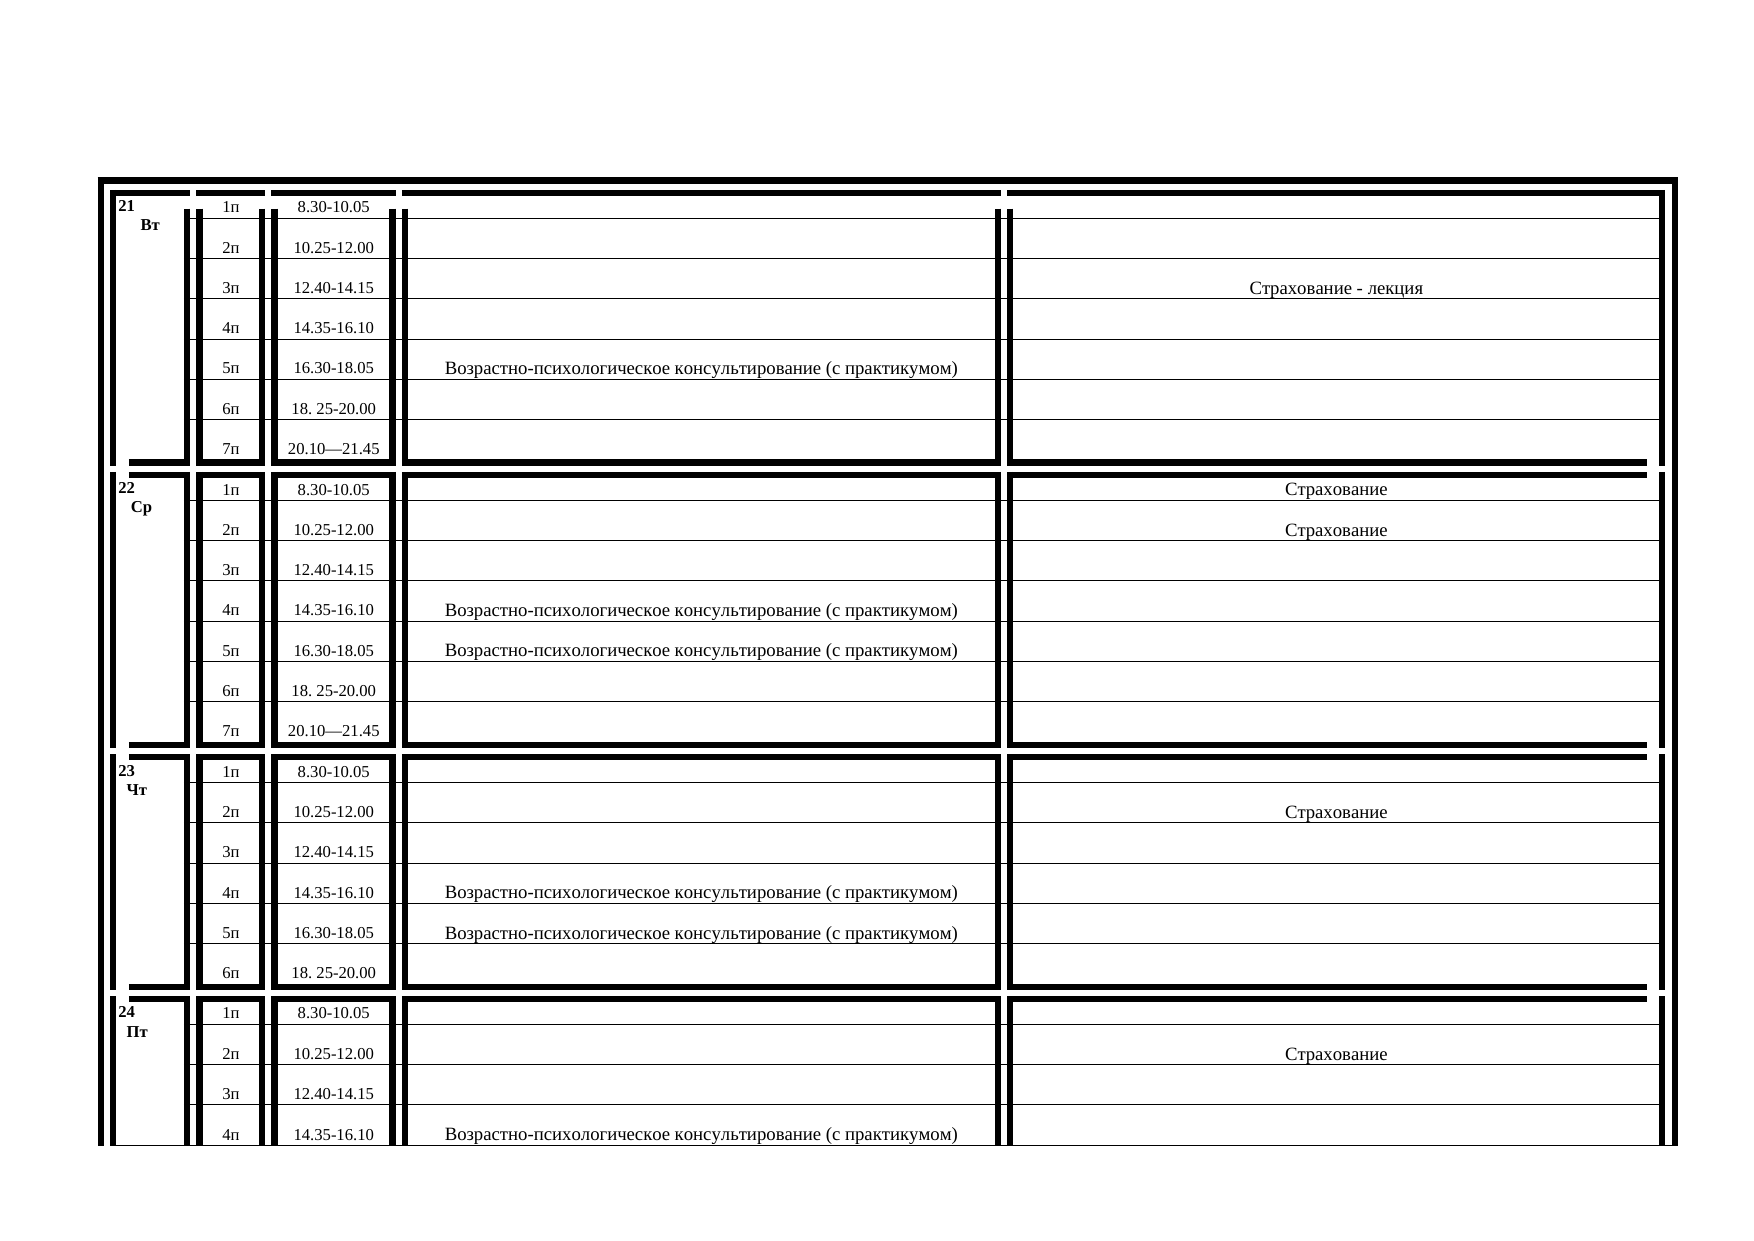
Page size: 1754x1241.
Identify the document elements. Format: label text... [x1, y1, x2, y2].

table_cell 1п [193, 984, 268, 1024]
table_cell [408, 823, 995, 862]
table_cell [1013, 340, 1659, 379]
table_cell [1013, 581, 1659, 621]
table_cell 20.10—21.45 [278, 702, 389, 742]
table_cell [408, 702, 995, 742]
table_cell 20.10—21.45 [278, 420, 389, 459]
table_cell Страхование [1013, 1025, 1659, 1064]
table_cell 8.30-10.05 [268, 459, 399, 500]
table_cell 5п [203, 622, 259, 661]
table_cell Возрастно-психологическое консультирование (с практикумом) [408, 904, 995, 943]
table_cell [1013, 702, 1659, 742]
table_cell 10.25-12.00 [278, 1025, 389, 1064]
table_cell [408, 420, 995, 459]
table_cell 16.30-18.05 [278, 904, 389, 943]
table_cell 10.25-12.00 [278, 219, 389, 258]
table_cell 4п [203, 864, 259, 903]
table_cell [1013, 662, 1659, 701]
table_cell [399, 742, 1004, 782]
table_cell 3п [203, 541, 259, 580]
table_cell 5п [203, 340, 259, 379]
table_cell Возрастно-психологическое консультирование (с практикумом) [408, 581, 995, 621]
table_cell [1013, 420, 1659, 459]
table_cell 7п [203, 420, 259, 459]
table_cell 14.35-16.10 [278, 864, 389, 903]
table_cell 6п [203, 944, 259, 983]
table_cell [1013, 299, 1659, 338]
table_cell [1013, 622, 1659, 661]
table_cell [399, 984, 1004, 1024]
table_cell [1013, 380, 1659, 419]
table_cell [408, 541, 995, 580]
table_cell [408, 219, 995, 258]
table_cell 3п [203, 823, 259, 862]
table_cell 2п [203, 501, 259, 540]
table_cell [1013, 864, 1659, 903]
table_cell Страхование - лекция [1013, 259, 1659, 298]
table_cell [1013, 1065, 1659, 1104]
table_cell [1013, 1105, 1659, 1145]
table_cell 12.40-14.15 [278, 259, 389, 298]
table_cell [399, 184, 1004, 217]
table_cell 6п [203, 662, 259, 701]
table_cell 6п [203, 380, 259, 419]
table_cell 7п [203, 702, 259, 742]
table_cell 8.30-10.05 [268, 742, 399, 782]
table_cell 12.40-14.15 [278, 1065, 389, 1104]
table_cell [1004, 184, 1668, 217]
table_cell Страхование [1004, 459, 1668, 500]
table_cell Страхование [1013, 501, 1659, 540]
table_cell 24 Пт [107, 984, 193, 1145]
table_cell 1п [193, 459, 268, 500]
table_cell 4п [203, 299, 259, 338]
table_cell [399, 459, 1004, 500]
table_cell 2п [203, 219, 259, 258]
table_cell [1013, 219, 1659, 258]
table_cell 23 Чт [107, 742, 193, 983]
table_cell 2п [203, 1025, 259, 1064]
table_cell [408, 1025, 995, 1064]
table_cell 1п [193, 184, 268, 217]
table_cell [1013, 541, 1659, 580]
table_cell [1004, 984, 1668, 1024]
table_cell 3п [203, 259, 259, 298]
table_cell [408, 662, 995, 701]
table_cell 14.35-16.10 [278, 1105, 389, 1145]
table_cell 4п [203, 1105, 259, 1145]
table_cell [1013, 904, 1659, 943]
table_cell 22 Ср [107, 459, 193, 742]
table_cell 18. 25-20.00 [278, 944, 389, 983]
table_cell 16.30-18.05 [278, 622, 389, 661]
table_cell 12.40-14.15 [278, 823, 389, 862]
table_cell 16.30-18.05 [278, 340, 389, 379]
table_cell 10.25-12.00 [278, 501, 389, 540]
table_cell [408, 259, 995, 298]
table_cell 14.35-16.10 [278, 581, 389, 621]
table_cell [408, 340, 995, 379]
table_cell 5п [203, 904, 259, 943]
table_cell Страхование [1013, 783, 1659, 822]
table_cell 18. 25-20.00 [278, 380, 389, 419]
table_cell 8.30-10.05 [268, 184, 399, 217]
table_cell Возрастно-психологическое консультирование (с практикумом) [408, 1105, 995, 1145]
table_cell [408, 783, 995, 822]
table_cell 8.30-10.05 [268, 984, 399, 1024]
table_cell 14.35-16.10 [278, 299, 389, 338]
table_cell 10.25-12.00 [278, 783, 389, 822]
table_cell 1п [193, 742, 268, 782]
table_cell [408, 944, 995, 983]
table_cell [408, 1065, 995, 1104]
table_cell [1013, 944, 1659, 983]
table_cell [408, 501, 995, 540]
table_cell [408, 380, 995, 419]
table_cell [408, 299, 995, 338]
table_cell 3п [203, 1065, 259, 1104]
table_cell 12.40-14.15 [278, 541, 389, 580]
table_cell Возрастно-психологическое консультирование (с практикумом) [408, 864, 995, 903]
table_cell 4п [203, 581, 259, 621]
table_cell Возрастно-психологическое консультирование (с практикумом) [408, 622, 995, 661]
table_cell 18. 25-20.00 [278, 662, 389, 701]
table_cell 2п [203, 783, 259, 822]
table_cell [1013, 823, 1659, 862]
table_cell 21 Вт [107, 184, 193, 459]
table_cell [1004, 742, 1668, 782]
